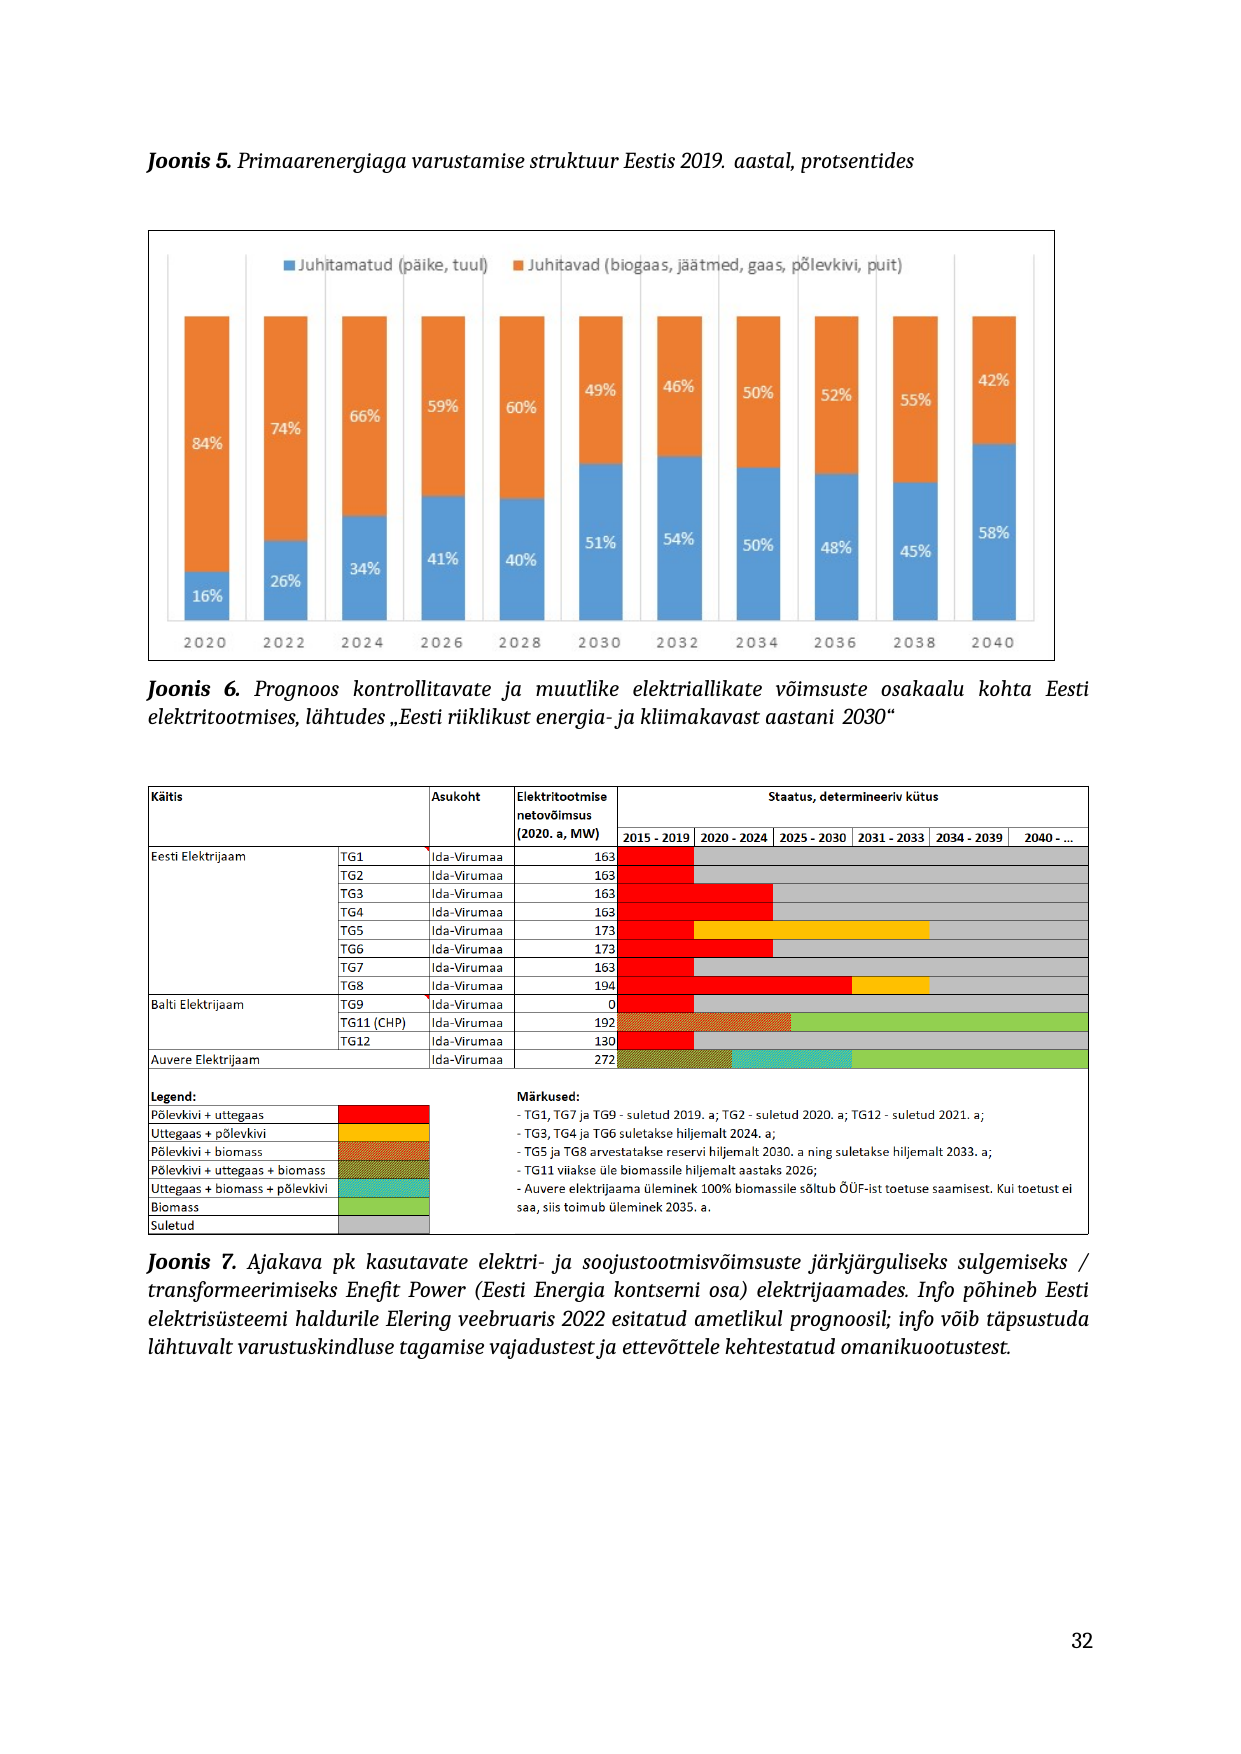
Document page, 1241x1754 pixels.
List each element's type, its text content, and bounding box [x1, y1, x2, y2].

text Joonis 7. Ajakava pk kasutavate elektri- ja soojustootmisvõimsuste järkjärguliseks sulgemiseks / transformeerimiseks Enefit Power (Eesti Energia kontserni osa) elektrijaamades. Info põhineb Eesti elektrisüsteemi haldurile Elering veebruaris 2022 esitatud ametlikul prognoosil; info võib täpsustuda lähtuvalt varustuskindluse tagamise vajadustest ja ettevõttele kehtestatud omanikuootustest. [148, 1249, 1093, 1360]
picture [149, 231, 1054, 660]
text Joonis 6. Prognoos kontrollitavate ja muutlike elektriallikate võimsuste osakaalu kohta Eesti elektritootmises, lähtudes „Eesti riiklikust energia- ja kliimakavast aastani 2030“ [148, 675, 1093, 730]
picture [149, 787, 1088, 1234]
text Joonis 5. Primaarenergiaga varustamise struktuur Eestis 2019. aastal, protsentides [148, 148, 1093, 174]
